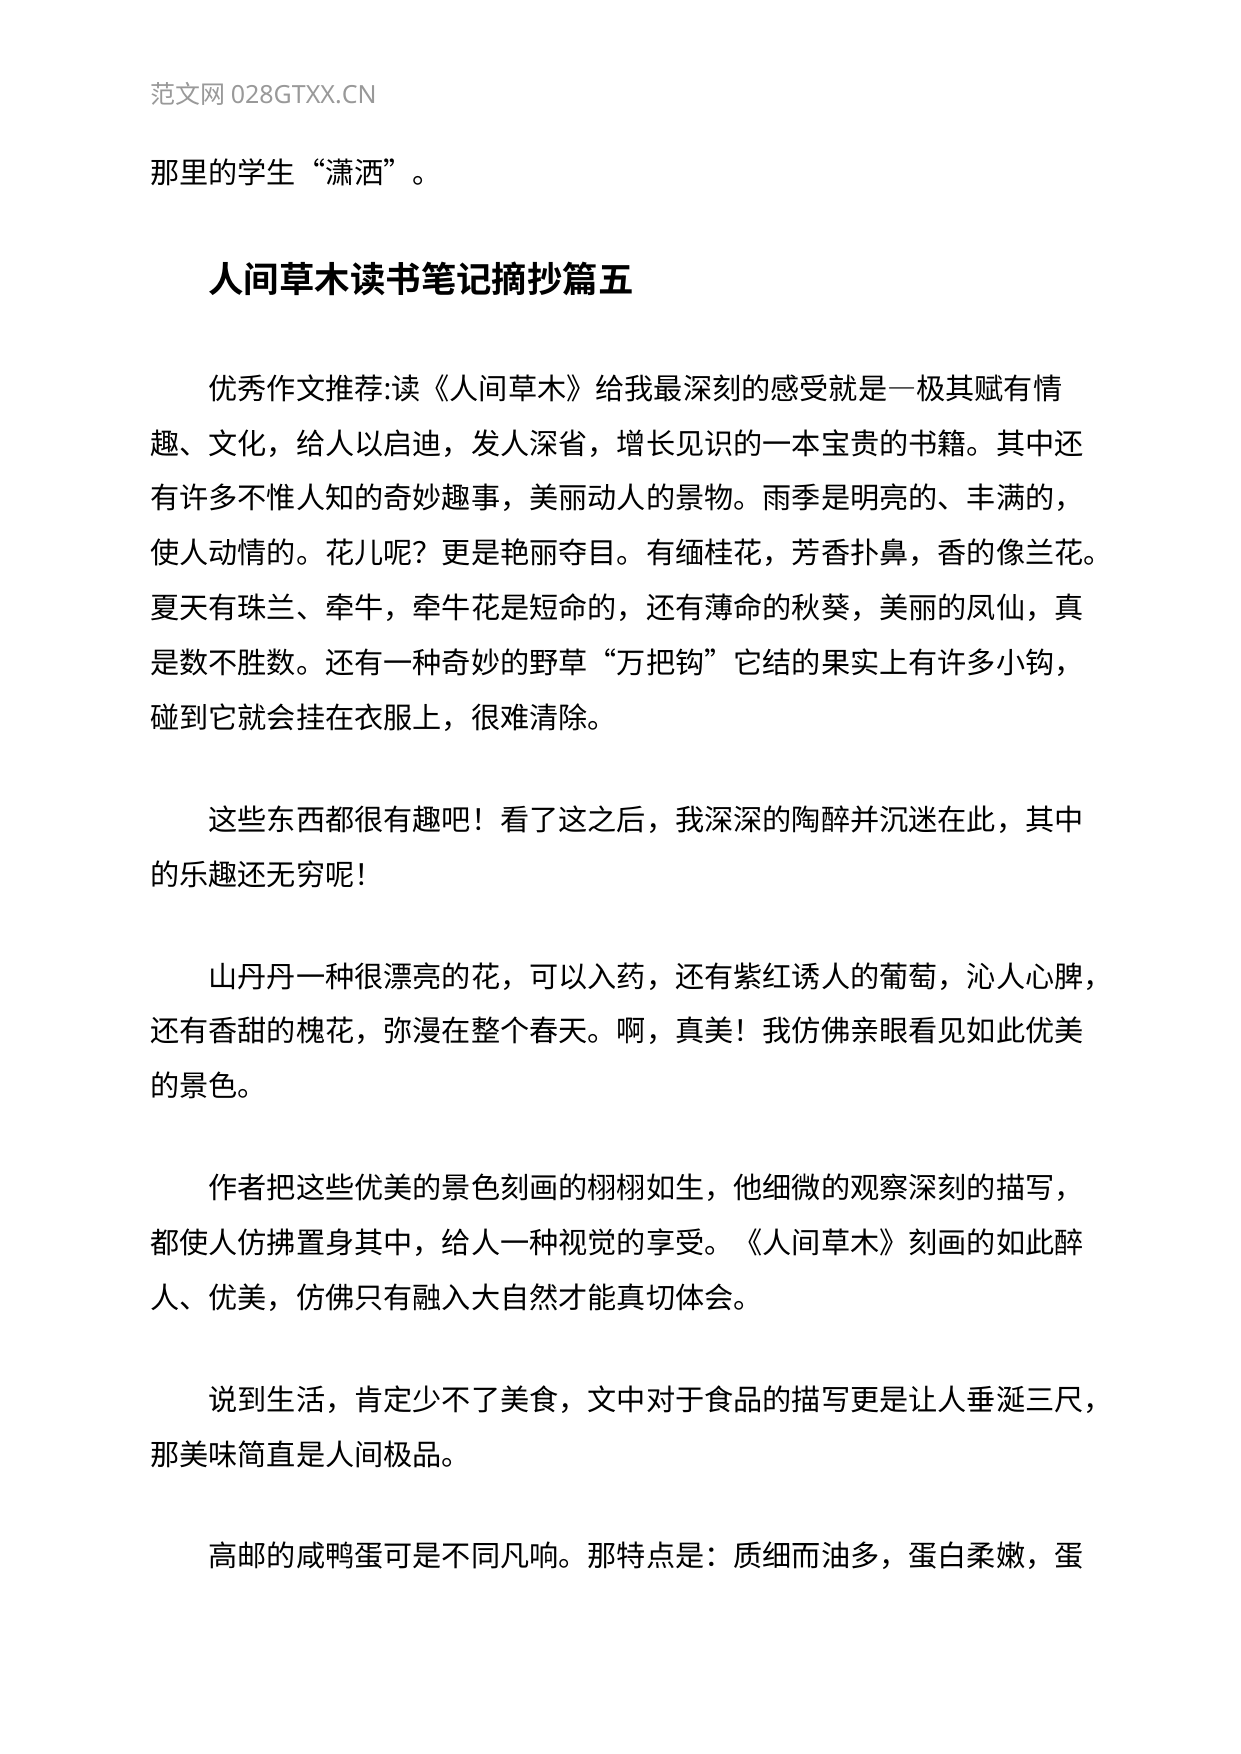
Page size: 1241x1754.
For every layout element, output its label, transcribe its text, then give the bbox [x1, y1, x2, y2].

text 作者把这些优美的景色刻画的栩栩如生，他细微的观察深刻的描写，都使人仿拂置身其中，给人一种视觉的享受。《人间草木》刻画的如此醉人、优美，仿佛只有融入大自然才能真切体会。 [150, 1165, 1090, 1317]
text 优秀作文推荐:读《人间草木》给我最深刻的感受就是―极其赋有情趣、文化，给人以启迪，发人深省，增长见识的一本宝贵的书籍。其中还有许多不惟人知的奇妙趣事，美丽动人的景物。雨季是明亮的、丰满的，使人动情的。花儿呢？更是艳丽夺目。有缅桂花，芳香扑鼻，香的像兰花。夏天有珠兰、牵牛，牵牛花是短命的，还有薄命的秋葵，美丽的凤仙，真是数不胜数。还有一种奇妙的野草“万把钩”它结的果实上有许多小钩，碰到它就会挂在衣服上，很难清除。 [150, 365, 1090, 737]
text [150, 150, 1090, 192]
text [150, 1533, 1090, 1575]
text 山丹丹一种很漂亮的花，可以入药，还有紫红诱人的葡萄，沁人心脾，还有香甜的槐花，弥漫在整个春天。啊，真美！我仿佛亲眼看见如此优美的景色。 [150, 953, 1090, 1105]
text 说到生活，肯定少不了美食，文中对于食品的描写更是让人垂涎三尺，那美味简直是人间极品。 [150, 1376, 1090, 1473]
text 这些东西都很有趣吧！看了这之后，我深深的陶醉并沉迷在此，其中的乐趣还无穷呢！ [150, 796, 1090, 894]
text 人间草木读书笔记摘抄篇五 [150, 252, 1090, 303]
